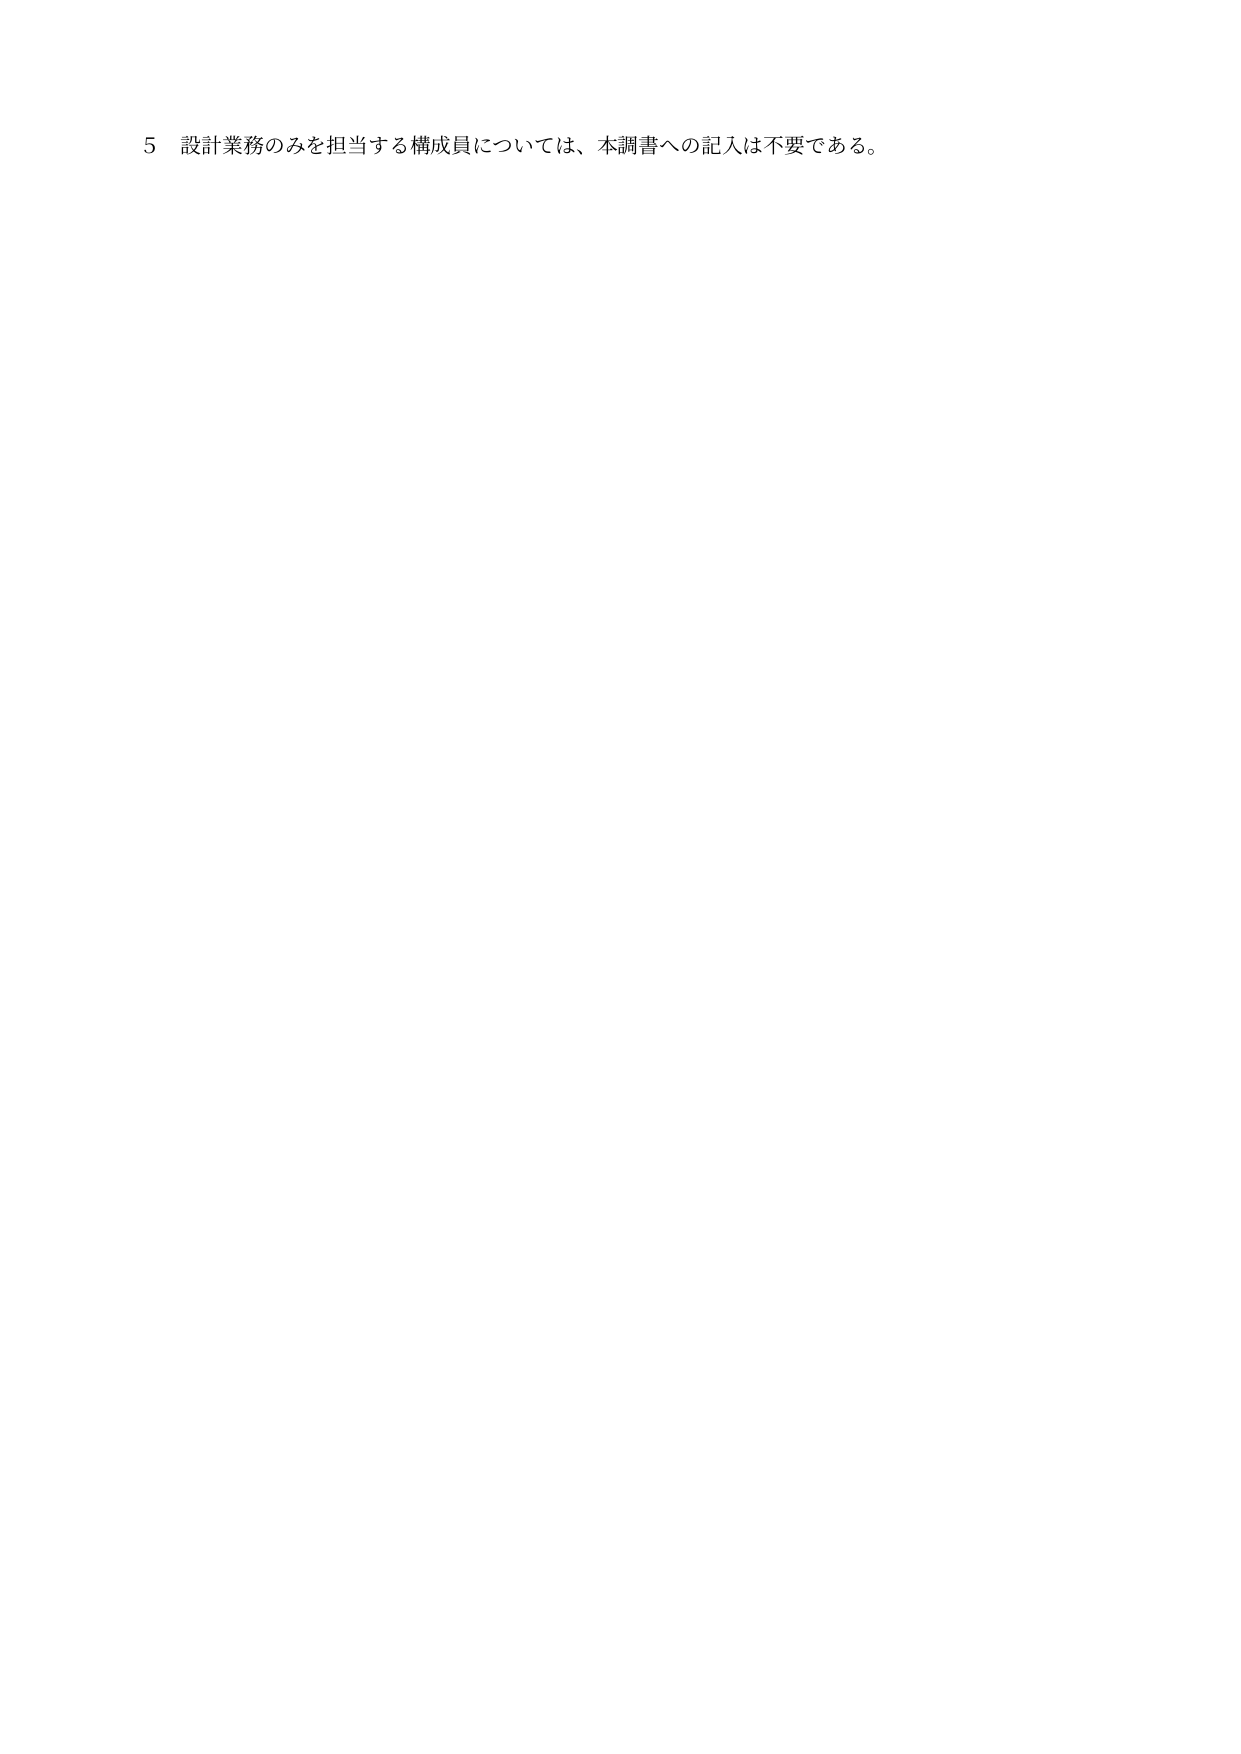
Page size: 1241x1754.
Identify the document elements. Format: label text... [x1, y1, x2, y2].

text ５ 設計業務のみを担当する構成員については、本調書への記入は不要である。 [118, 125, 1124, 163]
